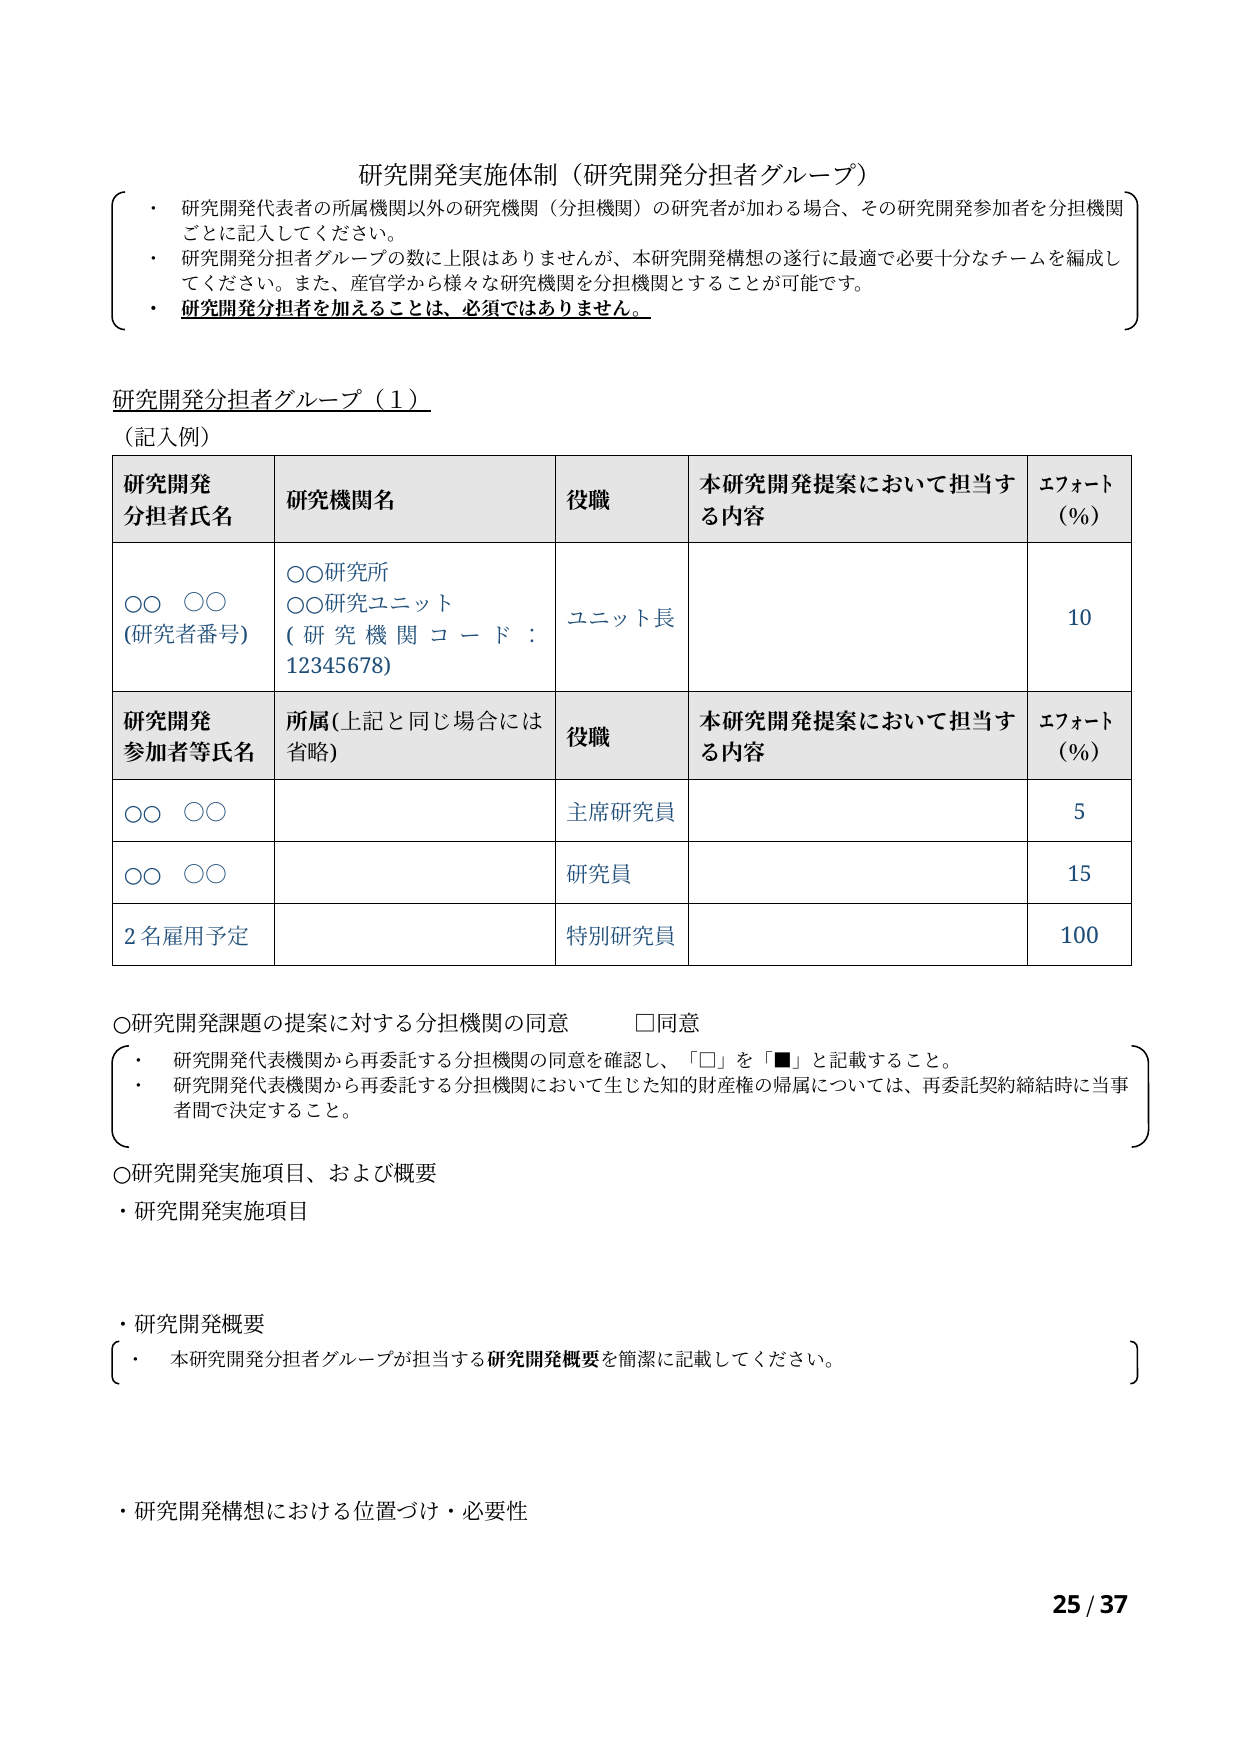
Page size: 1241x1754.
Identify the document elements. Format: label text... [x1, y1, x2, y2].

table_cell 10 [1028, 543, 1131, 691]
table_cell [275, 842, 555, 903]
table_cell ○○ ○○ [113, 842, 274, 903]
table_cell ○○研究所 ○○研究ユニット (研究機関コード：12345678) [275, 543, 555, 691]
table_cell 100 [1028, 904, 1131, 965]
table_cell [275, 780, 555, 841]
text ○研究開発課題の提案に対する分担機関の同意 □同意 [112, 1004, 1128, 1041]
table_header 役職 [556, 456, 688, 542]
table_header 研究開発 分担者氏名 [113, 456, 274, 542]
table_cell [689, 904, 1027, 965]
table_cell ○○ ○○ (研究者番号) [113, 543, 274, 691]
table_header 本研究開発提案において担当する内容 [689, 456, 1027, 542]
table_cell 15 [1028, 842, 1131, 903]
table_cell ユニット長 [556, 543, 688, 691]
text 研究開発実施体制（研究開発分担者グループ） [112, 155, 1128, 192]
table_cell 役職 [556, 692, 688, 779]
table_cell ○○ ○○ [113, 780, 274, 841]
text 研究開発分担者グループ（１） [112, 380, 1128, 417]
table_cell 5 [1028, 780, 1131, 841]
table_header 研究機関名 [275, 456, 555, 542]
table_cell [689, 543, 1027, 691]
table_cell 所属(上記と同じ場合には省略) [275, 692, 555, 779]
table_cell 研究員 [556, 842, 688, 903]
table_cell 研究開発 参加者等氏名 [113, 692, 274, 779]
table_cell [689, 780, 1027, 841]
text ・研究開発構想における位置づけ・必要性 [112, 1491, 1128, 1529]
table_cell 主席研究員 [556, 780, 688, 841]
table_cell エフォート （％） [1028, 692, 1131, 779]
table_header エフォート （％） [1028, 456, 1131, 542]
text （記入例） [112, 417, 1128, 455]
text ・研究開発実施項目 [112, 1191, 1128, 1229]
table_cell [275, 904, 555, 965]
text ・研究開発概要 [112, 1304, 1128, 1341]
table_cell 本研究開発提案において担当する内容 [689, 692, 1027, 779]
table_cell [689, 842, 1027, 903]
table_cell 特別研究員 [556, 904, 688, 965]
text ○研究開発実施項目、および概要 [112, 1154, 1128, 1191]
table_cell 2名雇用予定 [113, 904, 274, 965]
